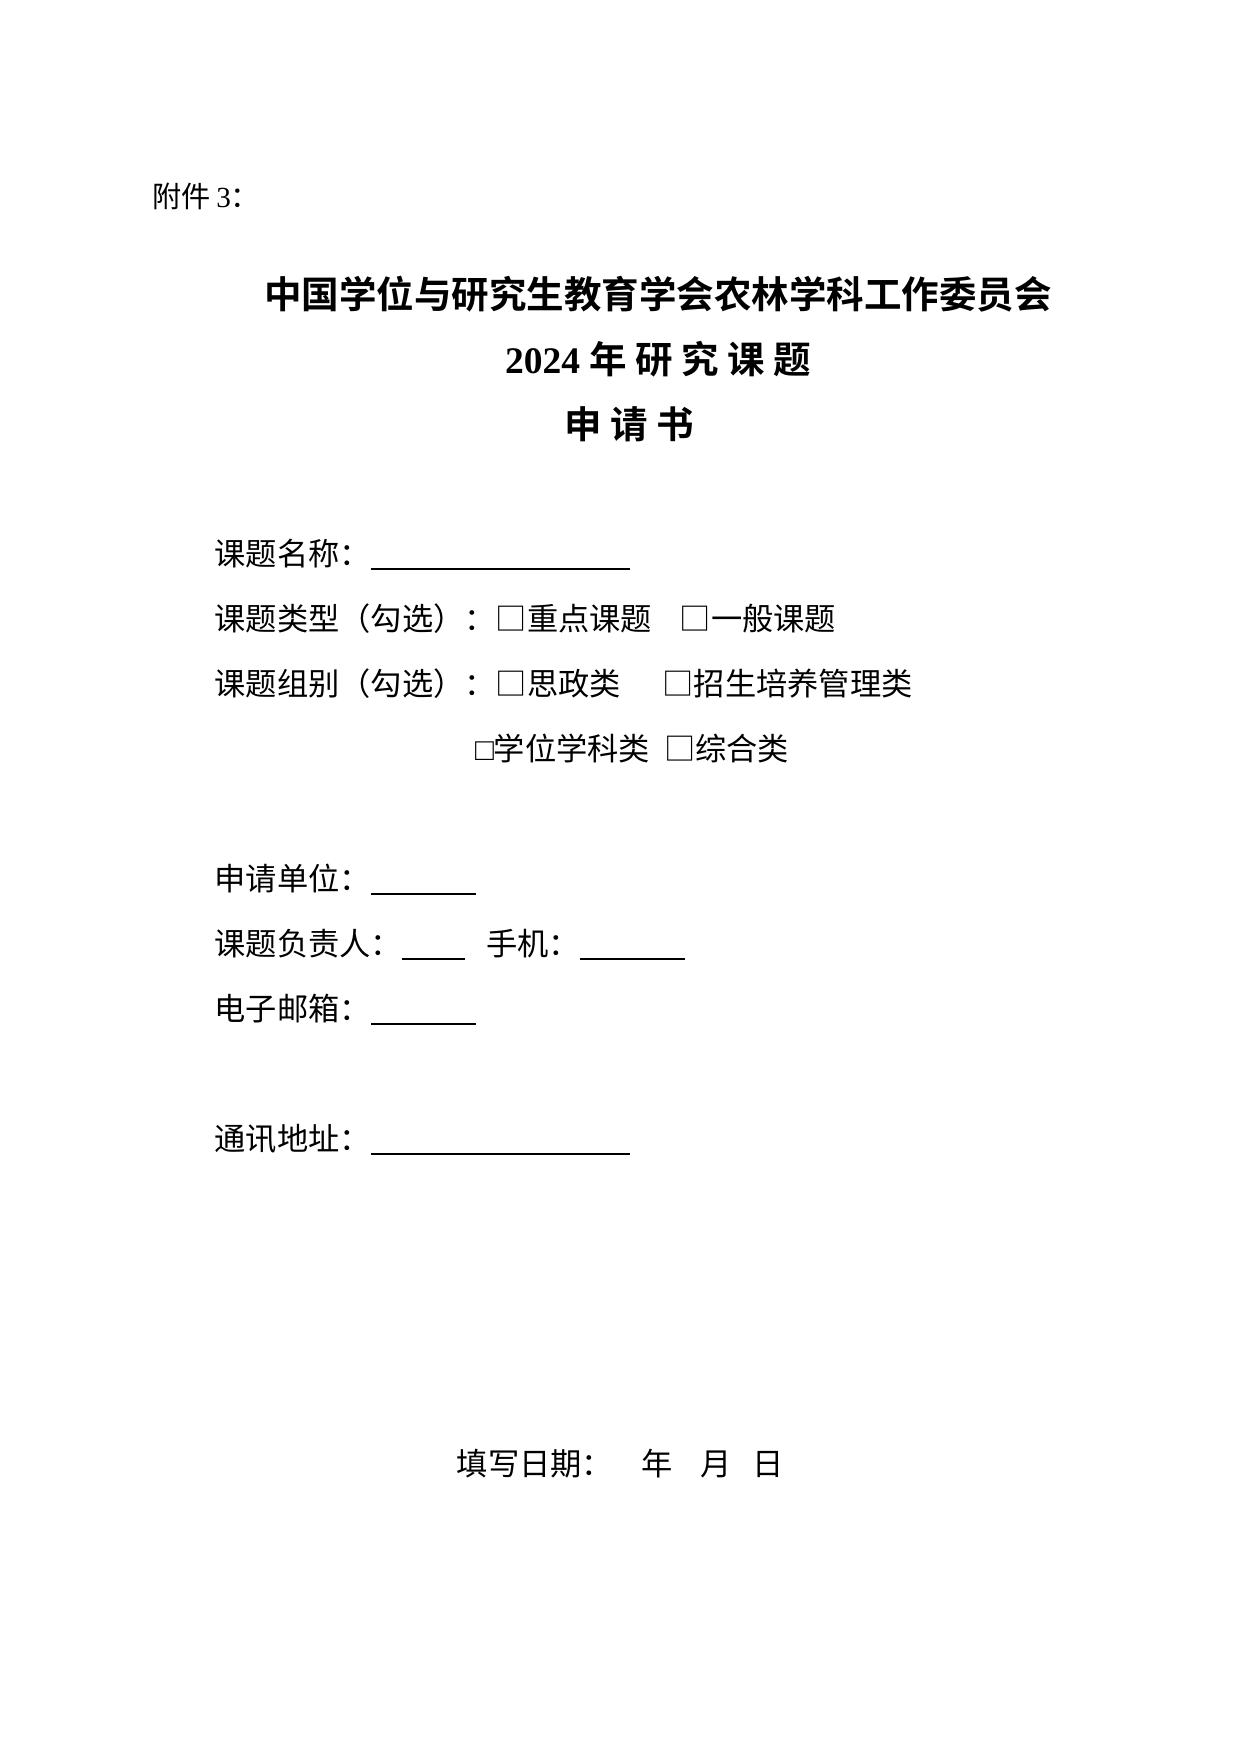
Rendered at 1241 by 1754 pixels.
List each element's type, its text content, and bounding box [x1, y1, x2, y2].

text 附件3： [152, 162, 1088, 227]
text 课题组别（勾选）：□思政类 □招生培养管理类 [152, 649, 1088, 714]
text 课题类型（勾选）：□重点课题 □一般课题 [152, 584, 1088, 649]
text 电子邮箱： [152, 974, 1088, 1039]
text 填写日期： 年 月 日 [152, 1429, 1088, 1494]
text 通讯地址： [152, 1104, 1088, 1169]
text 课题负责人： 手机： [152, 909, 1088, 974]
text □学位学科类 □综合类 [152, 714, 1088, 779]
text 申 请 书 [152, 389, 1088, 454]
text 课题名称： [152, 519, 1088, 584]
text 申请单位： [152, 844, 1088, 909]
text 中国学位与研究生教育学会农林学科工作委员会 [152, 259, 1088, 324]
text 2024 年 研 究 课 题 [152, 324, 1088, 389]
